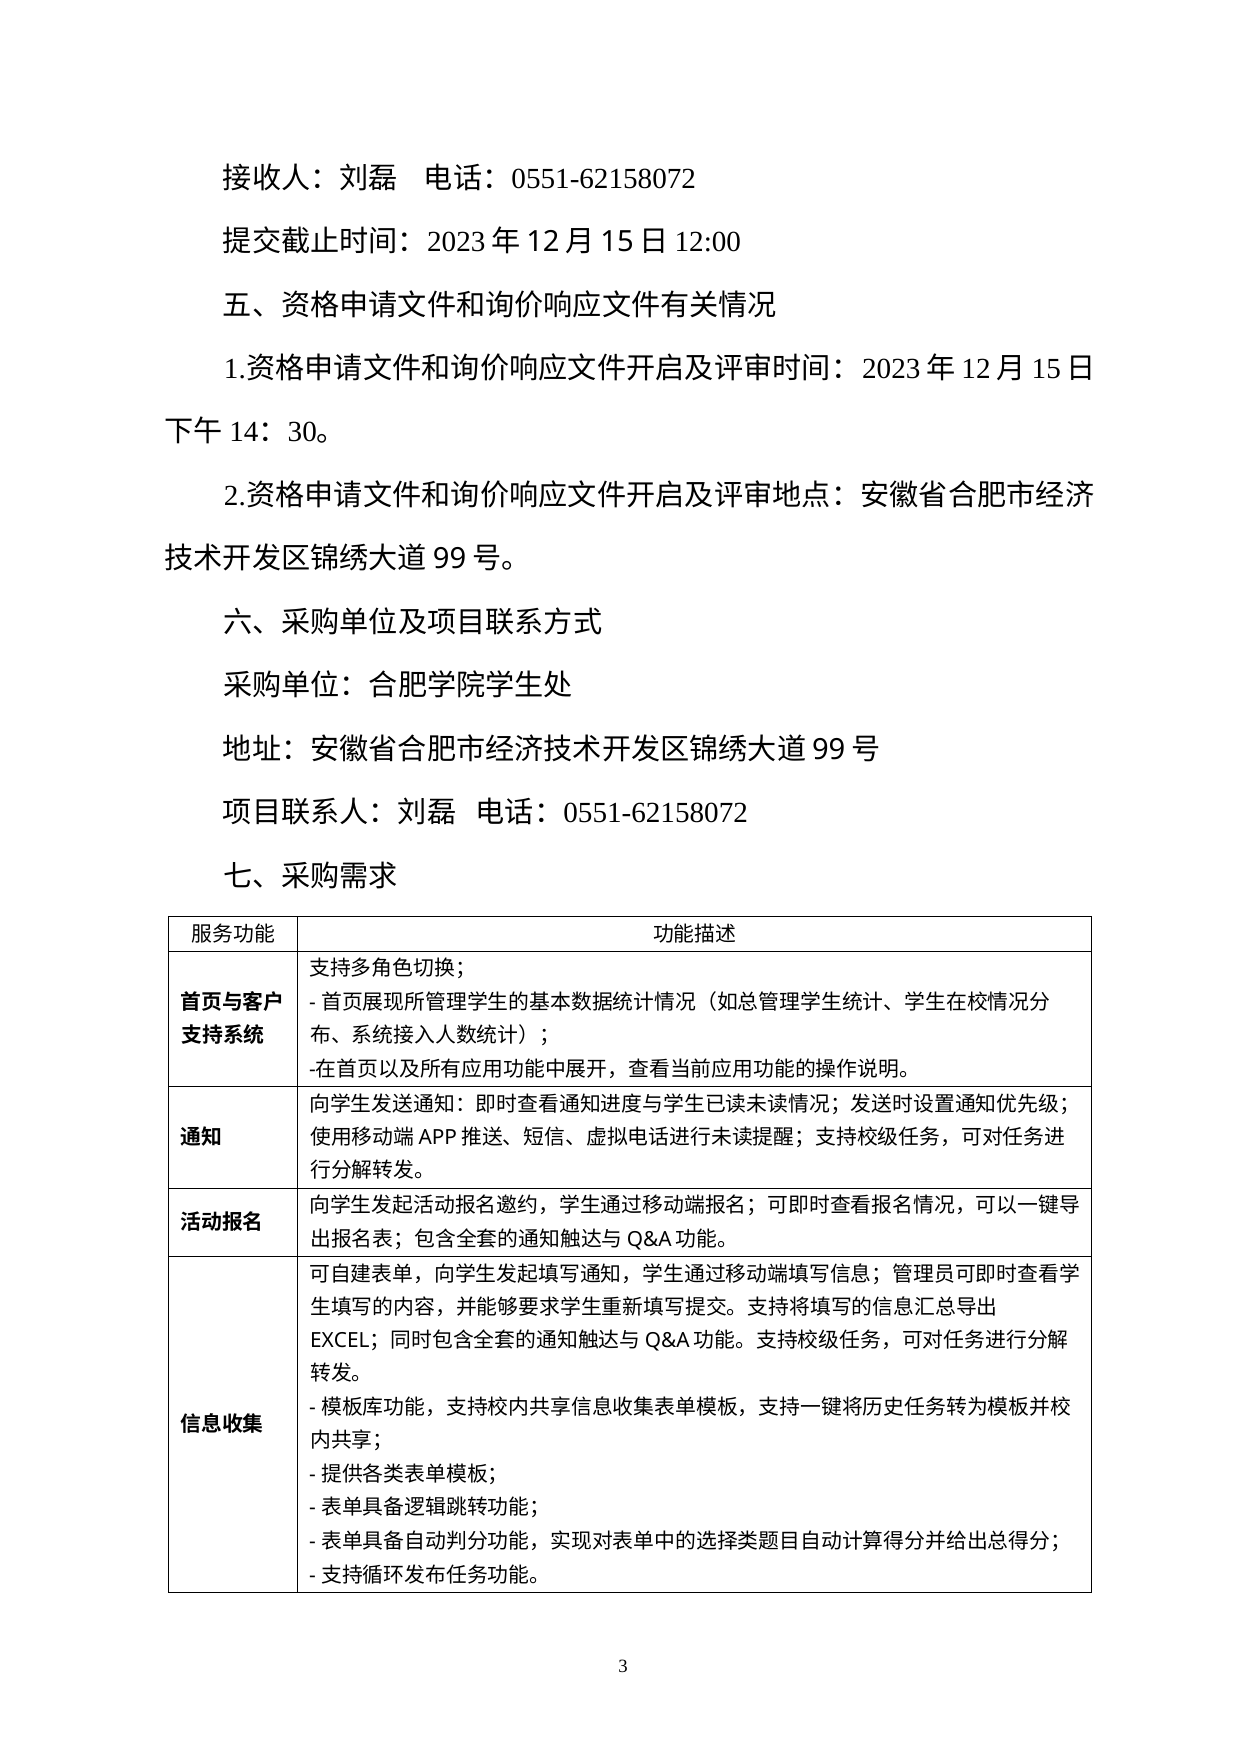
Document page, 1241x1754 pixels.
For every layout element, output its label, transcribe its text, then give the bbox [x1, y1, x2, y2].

text 七、采购需求 [164, 852, 1096, 894]
text 地址：安徽省合肥市经济技术开发区锦绣大道99号 [164, 725, 1096, 768]
text 接收人：刘磊 电话：0551-62158072 [164, 154, 1096, 196]
table_cell 可自建表单，向学生发起填写通知，学生通过移动端填写信息；管理员可即时查看学生填写的内容，并能够要求学生重新填写提交。支持将填写的信息汇总导出EXCEL；同时包含全套的通知触达与Q&A功能。支持校级任务，可对任务进行分解转发。 - 模板库功能，支持校内共享信息收集表单模板，支持一键将历史任务转为模板并校内共享； - 提供各类表单模板； - 表单具备逻辑跳转功能； - 表单具备自动判分功能，实现对表单中的选择类题目自动计算得分并给出总得分； - 支持循环发布任务功能。 [298, 1257, 1091, 1592]
text 1.资格申请文件和询价响应文件开启及评审时间：2023年12月15日下午 14：30。 [164, 344, 1096, 450]
table_cell 首页与客户支持系统 [169, 952, 297, 1086]
table_cell 信息收集 [169, 1257, 297, 1592]
text 项目联系人：刘磊 电话：0551-62158072 [164, 789, 1096, 831]
text 2.资格申请文件和询价响应文件开启及评审地点：安徽省合肥市经济技术开发区锦绣大道99号。 [164, 471, 1096, 577]
table_cell 向学生发起活动报名邀约，学生通过移动端报名；可即时查看报名情况，可以一键导出报名表；包含全套的通知触达与Q&A功能。 [298, 1189, 1091, 1256]
table_cell 向学生发送通知：即时查看通知进度与学生已读未读情况；发送时设置通知优先级；使用移动端APP推送、短信、虚拟电话进行未读提醒；支持校级任务，可对任务进行分解转发。 [298, 1087, 1091, 1187]
text 提交截止时间：2023年12月15日12:00 [164, 218, 1096, 260]
text 五、资格申请文件和询价响应文件有关情况 [164, 281, 1096, 323]
text 采购单位：合肥学院学生处 [164, 662, 1096, 704]
table_cell 支持多角色切换； - 首页展现所管理学生的基本数据统计情况（如总管理学生统计、学生在校情况分布、系统接入人数统计）； -在首页以及所有应用功能中展开，查看当前应用功能的操作说明。 [298, 952, 1091, 1086]
table_header 服务功能 [169, 917, 297, 951]
text 六、采购单位及项目联系方式 [164, 598, 1096, 641]
table_cell 通知 [169, 1087, 297, 1187]
table_header 功能描述 [298, 917, 1091, 951]
table_cell 活动报名 [169, 1189, 297, 1256]
